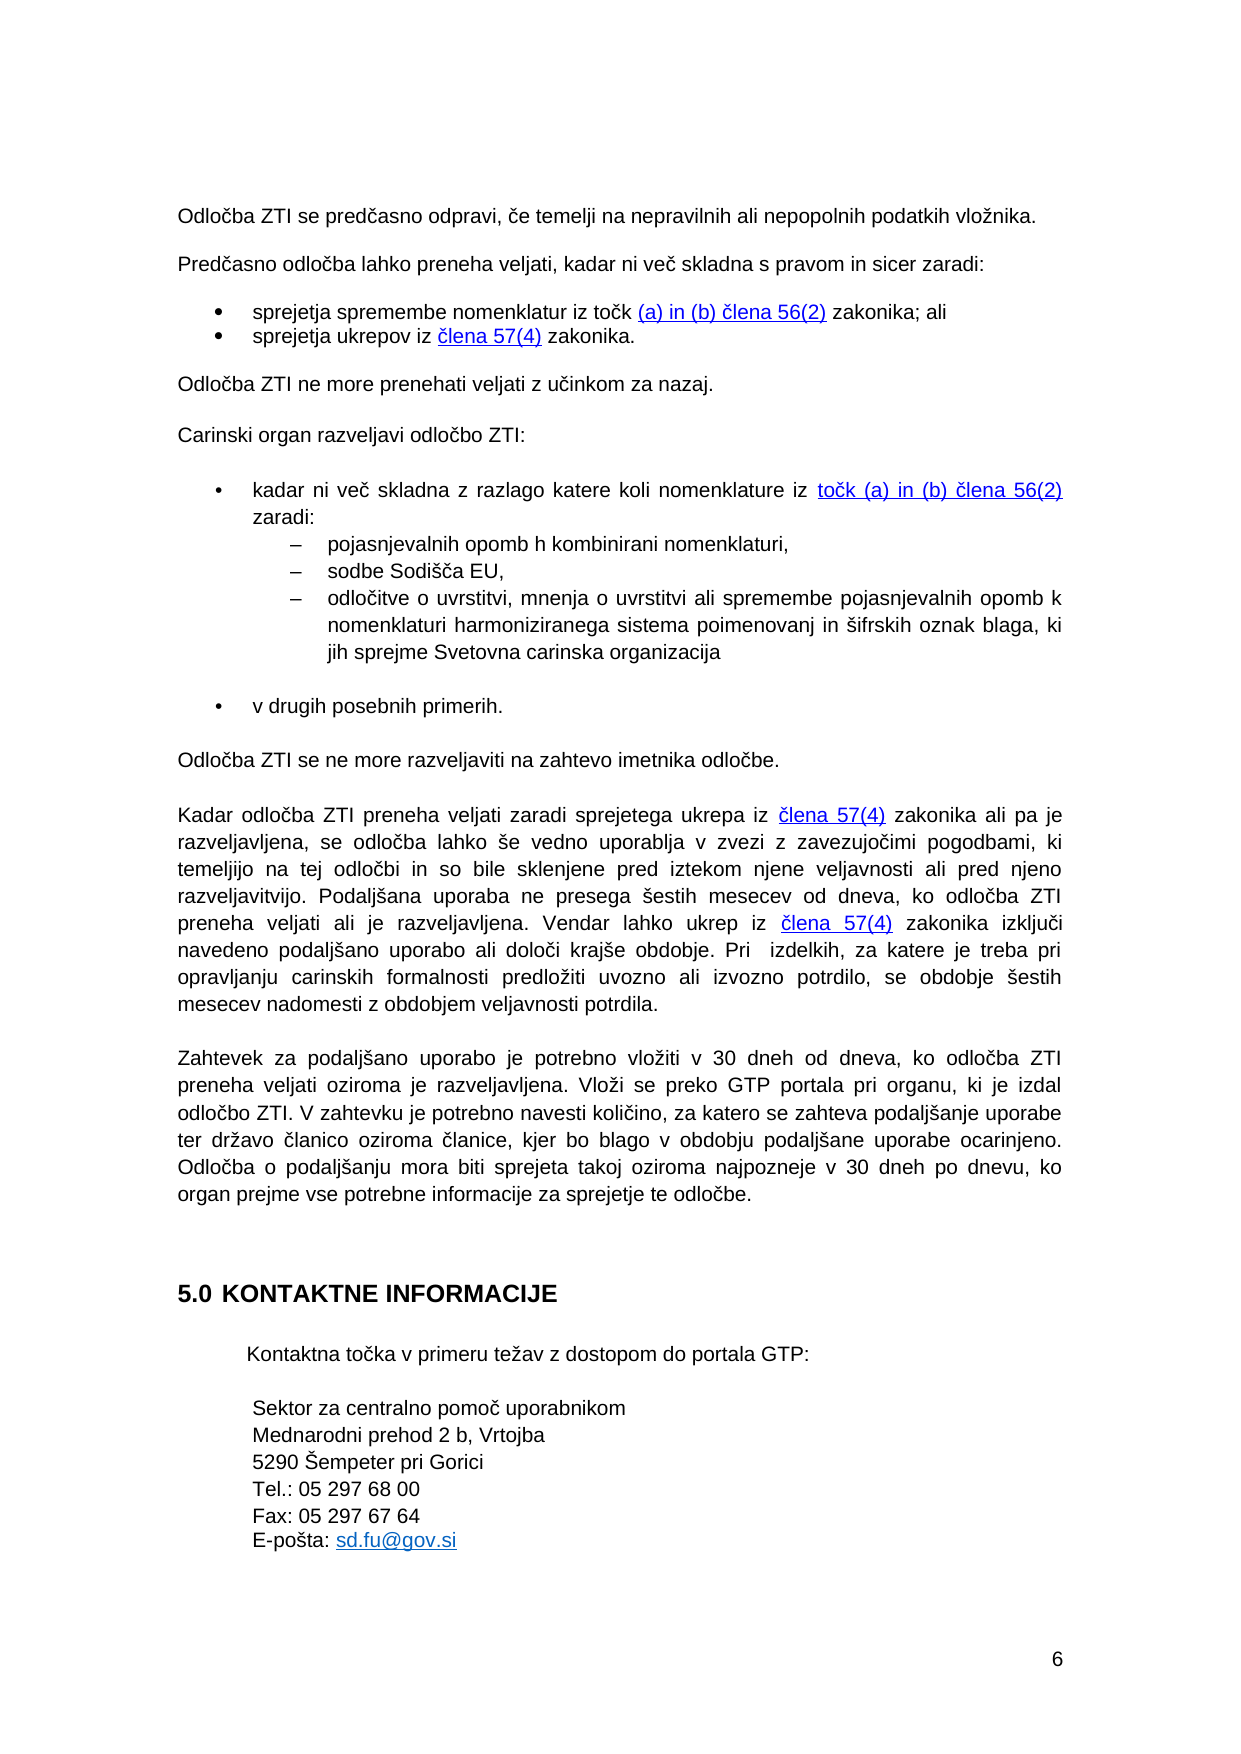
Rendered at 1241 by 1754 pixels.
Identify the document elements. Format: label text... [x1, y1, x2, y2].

list v drugih posebnih primerih. [215, 691, 1063, 718]
text Odločba ZTI se ne more razveljaviti na zahtevo imetnika odločbe. [177, 745, 1063, 772]
text E-pošta: sd.fu@gov.si [177, 1528, 1063, 1552]
list sprejetja ukrepov iz člena 57(4) zakonika. [215, 324, 1063, 348]
list sodbe Sodišča EU, [290, 556, 1063, 583]
list kadar ni več skladna z razlago katere koli nomenklature iz točk (a) in (b) člena 56(2) zaradi: [215, 474, 1063, 528]
text Kontaktna točka v primeru težav z dostopom do portala GTP: [177, 1339, 1063, 1366]
text Mednarodni prehod 2 b, Vrtojba [177, 1420, 1063, 1447]
list odločitve o uvrstitvi, mnenja o uvrstitvi ali spremembe pojasnjevalnih opomb k nomenklaturi harmoniziranega sistema poimenovanj in šifrskih oznak blaga, ki jih sprejme Svetovna carinska organizacija [290, 583, 1063, 664]
text Odločba ZTI se predčasno odpravi, če temelji na nepravilnih ali nepopolnih podatkih vložnika. [177, 204, 1063, 228]
list sprejetja spremembe nomenklatur iz točk (a) in (b) člena 56(2) zakonika; ali [215, 300, 1063, 324]
text Kadar odločba ZTI preneha veljati zaradi sprejetega ukrepa iz člena 57(4) zakonika ali pa je razveljavljena, se odločba lahko še vedno uporablja v zvezi z zavezujočimi pogodbami, ki temeljijo na tej odločbi in so bile sklenjene pred iztekom njene veljavnosti ali pred njeno razveljavitvijo. Podaljšana uporaba ne presega šestih mesecev od dneva, ko odločba ZTI preneha veljati ali je razveljavljena. Vendar lahko ukrep iz člena 57(4) zakonika izključi navedeno podaljšano uporabo ali določi krajše obdobje. Pri izdelkih, za katere je treba pri opravljanju carinskih formalnosti predložiti uvozno ali izvozno potrdilo, se obdobje šestih mesecev nadomesti z obdobjem veljavnosti potrdila. [177, 799, 1063, 1016]
text Carinski organ razveljavi odločbo ZTI: [177, 420, 1063, 447]
text Sektor za centralno pomoč uporabnikom [177, 1393, 1063, 1420]
text 5.0 KONTAKTNE INFORMACIJE [177, 1279, 1063, 1308]
list pojasnjevalnih opomb h kombinirani nomenklaturi, [290, 528, 1063, 556]
text Odločba ZTI ne more prenehati veljati z učinkom za nazaj. [177, 372, 1063, 396]
text Predčasno odločba lahko preneha veljati, kadar ni več skladna s pravom in sicer zaradi: [177, 252, 1063, 276]
text 5290 Šempeter pri Gorici [177, 1447, 1063, 1474]
text Zahtevek za podaljšano uporabo je potrebno vložiti v 30 dneh od dneva, ko odločba ZTI preneha veljati oziroma je razveljavljena. Vloži se preko GTP portala pri organu, ki je izdal odločbo ZTI. V zahtevku je potrebno navesti količino, za katero se zahteva podaljšanje uporabe ter državo članico oziroma članice, kjer bo blago v obdobju podaljšane uporabe ocarinjeno. Odločba o podaljšanju mora biti sprejeta takoj oziroma najpozneje v 30 dneh po dnevu, ko organ prejme vse potrebne informacije za sprejetje te odločbe. [177, 1043, 1063, 1206]
text Fax: 05 297 67 64 [177, 1501, 1063, 1528]
text Tel.: 05 297 68 00 [177, 1474, 1063, 1501]
